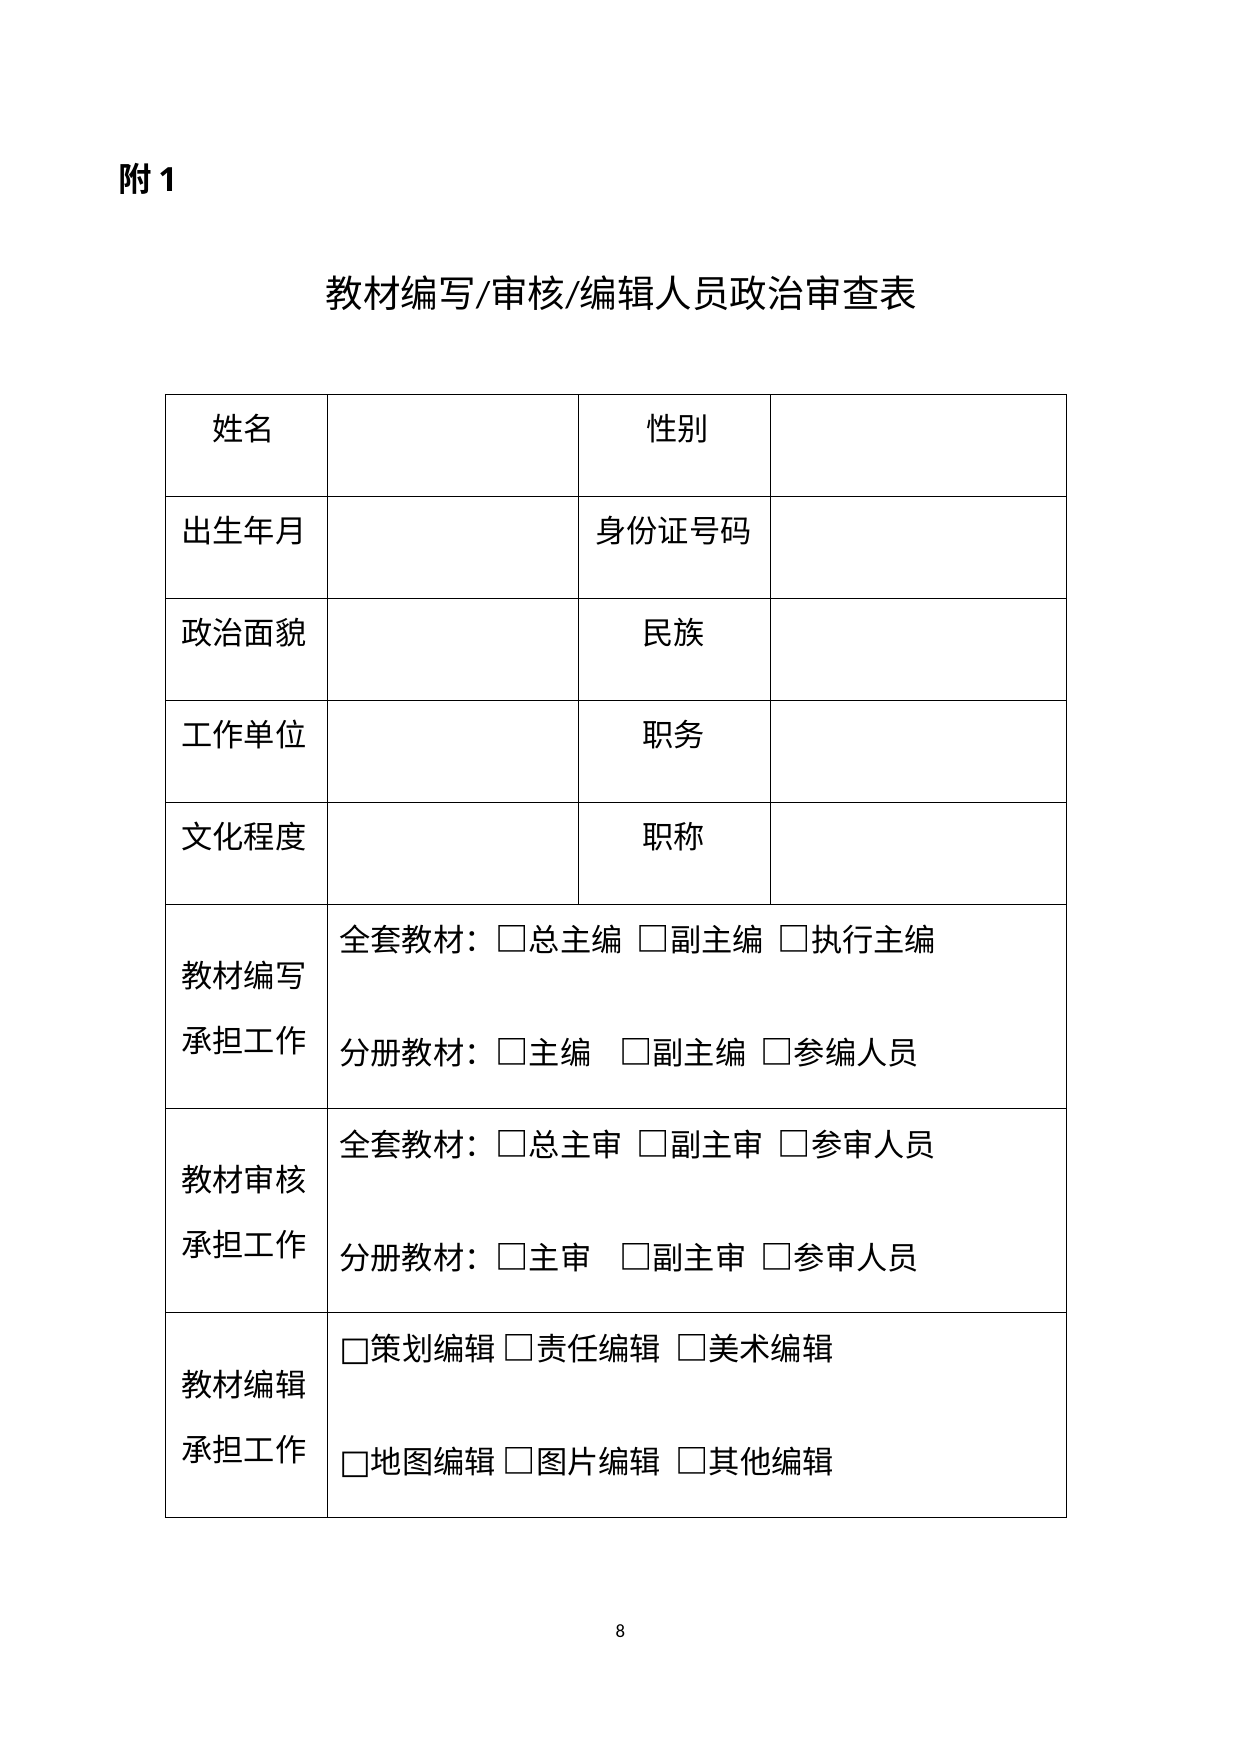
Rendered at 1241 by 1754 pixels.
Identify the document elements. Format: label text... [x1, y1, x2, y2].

table_cell 职称 [579, 803, 770, 903]
table_cell 职务 [579, 701, 770, 802]
table_cell [328, 701, 578, 802]
table_cell 工作单位 [166, 701, 327, 802]
table_cell 教材编辑承担工作 [166, 1313, 327, 1517]
table_cell [328, 599, 578, 699]
table_header [328, 395, 578, 496]
table_cell [771, 599, 1066, 699]
table_cell [771, 497, 1066, 598]
table_cell 全套教材：□总主编 □副主编 □执行主编 分册教材：□主编 □副主编 □参编人员 [328, 905, 1066, 1108]
table_cell 全套教材：□总主审 □副主审 □参审人员 分册教材：□主审 □副主审 □参审人员 [328, 1109, 1066, 1312]
table_cell [328, 497, 578, 598]
table_cell 出生年月 [166, 497, 327, 598]
table_cell 文化程度 [166, 803, 327, 903]
table_cell 身份证号码 [579, 497, 770, 598]
table_header [771, 395, 1066, 496]
table_cell 民族 [579, 599, 770, 699]
table_header 姓名 [166, 395, 327, 496]
table_cell [771, 803, 1066, 903]
table_cell [328, 803, 578, 903]
table_cell 教材编写承担工作 [166, 905, 327, 1108]
list 教材编写/审核/编辑人员政治审查表 [118, 258, 1124, 323]
table_header 性别 [579, 395, 770, 496]
table_cell □策划编辑 □责任编辑 □美术编辑 □地图编辑 □图片编辑 □其他编辑 [328, 1313, 1066, 1517]
list 附1 [118, 145, 1059, 210]
table_cell 教材审核承担工作 [166, 1109, 327, 1312]
table_cell 政治面貌 [166, 599, 327, 699]
table_cell [771, 701, 1066, 802]
